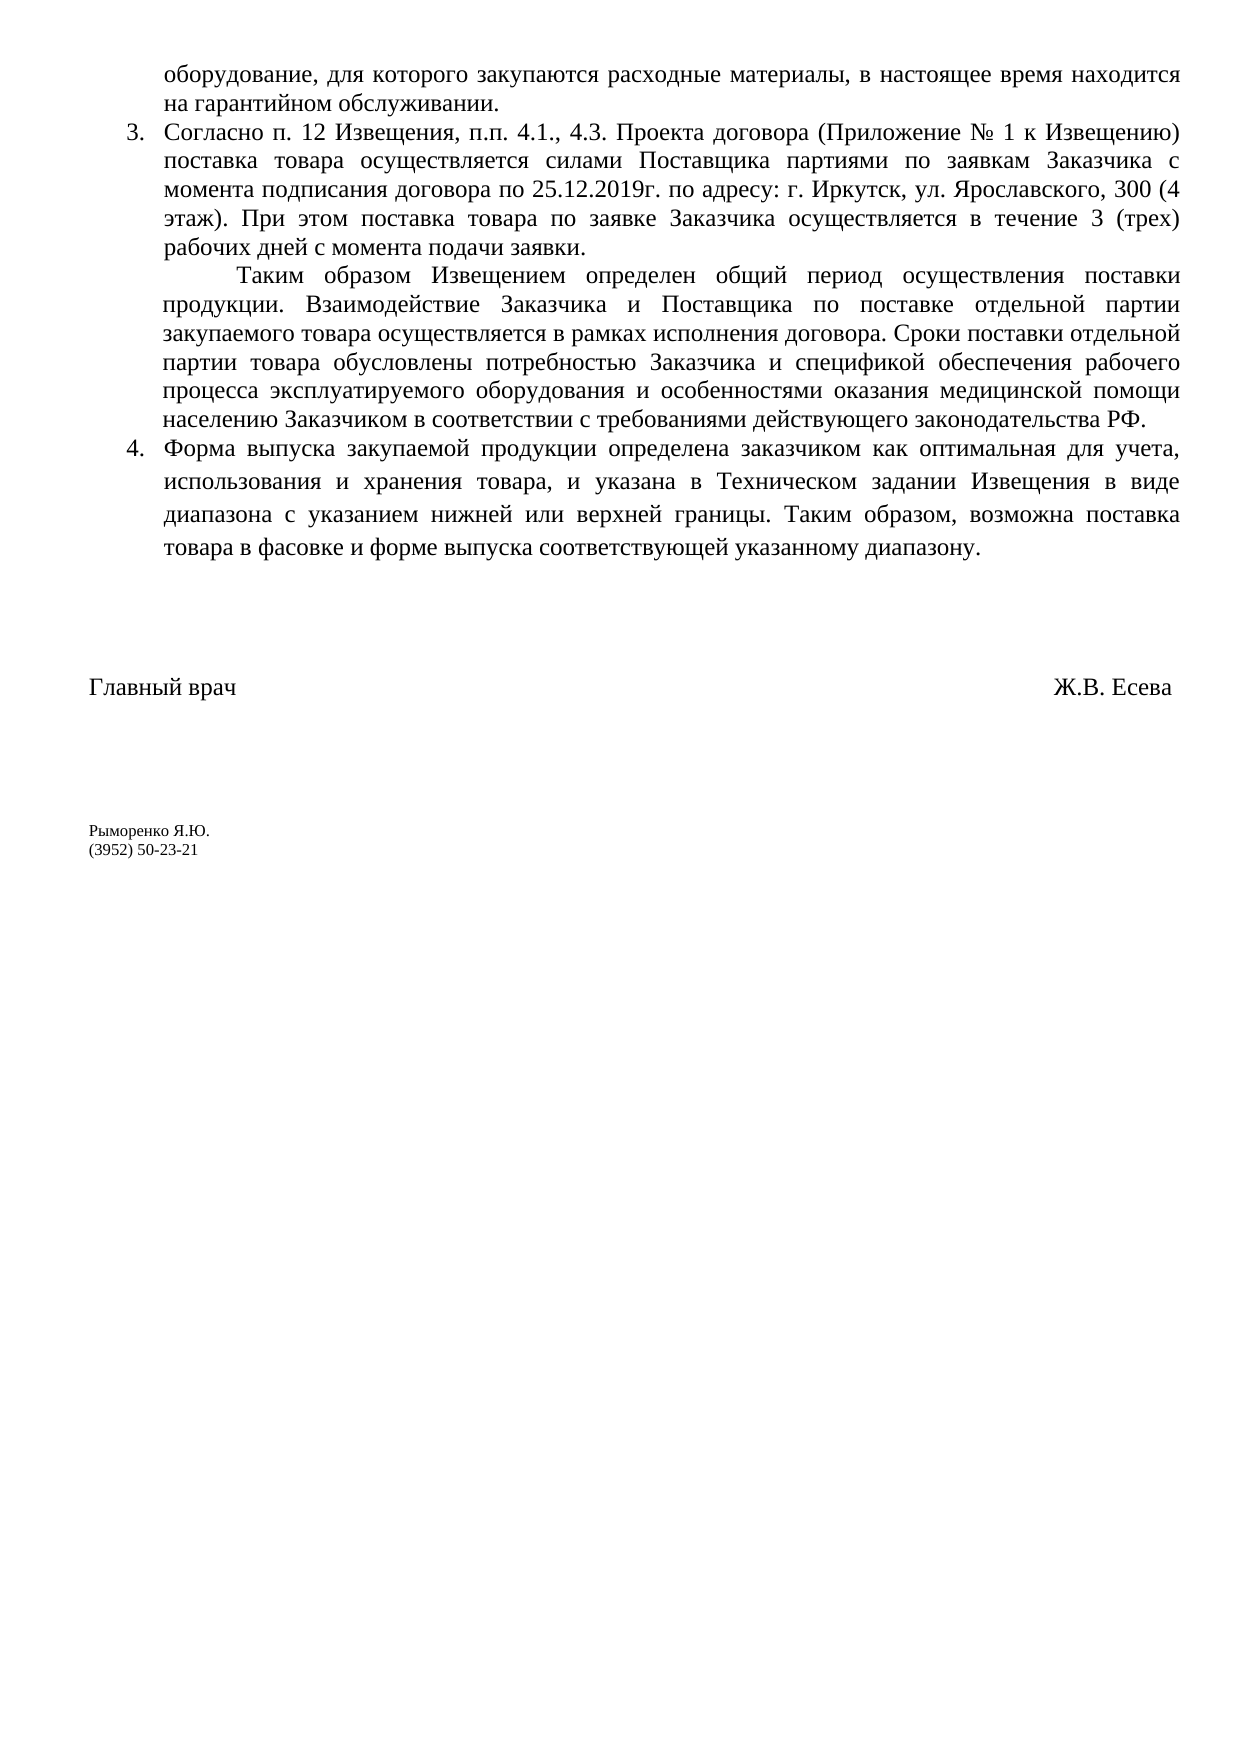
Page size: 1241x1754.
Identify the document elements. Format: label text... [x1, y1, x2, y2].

text Таким образом Извещением определен общий период осуществления поставки продукции. Взаимодействие Заказчика и Поставщика по поставке отдельной партии закупаемого товара осуществляется в рамках исполнения договора. Сроки поставки отдельной партии товара обусловлены потребностью Заказчика и спецификой обеспечения рабочего процесса эксплуатируемого оборудования и особенностями оказания медицинской помощи населению Заказчиком в соответствии с требованиями действующего законодательства РФ. [162, 260, 1181, 433]
text Главный врач Ж.В. Есева [89, 672, 1181, 701]
text (3952) 50-23-21 [89, 840, 1181, 859]
list Форма выпуска закупаемой продукции определена заказчиком как оптимальная для учета, использования и хранения товара, и указана в Техническом задании Извещения в виде диапазона с указанием нижней или верхней границы. Таким образом, возможна поставка товара в фасовке и форме выпуска соответствующей указанному диапазону. [126, 433, 1181, 561]
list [164, 59, 1181, 117]
text Рыморенко Я.Ю. [89, 821, 1181, 840]
list Согласно п. 12 Извещения, п.п. 4.1., 4.3. Проекта договора (Приложение № 1 к Извещению) поставка товара осуществляется силами Поставщика партиями по заявкам Заказчика с момента подписания договора по 25.12.2019г. по адресу: г. Иркутск, ул. Ярославского, 300 (4 этаж). При этом поставка товара по заявке Заказчика осуществляется в течение 3 (трех) рабочих дней с момента подачи заявки. [126, 117, 1181, 260]
